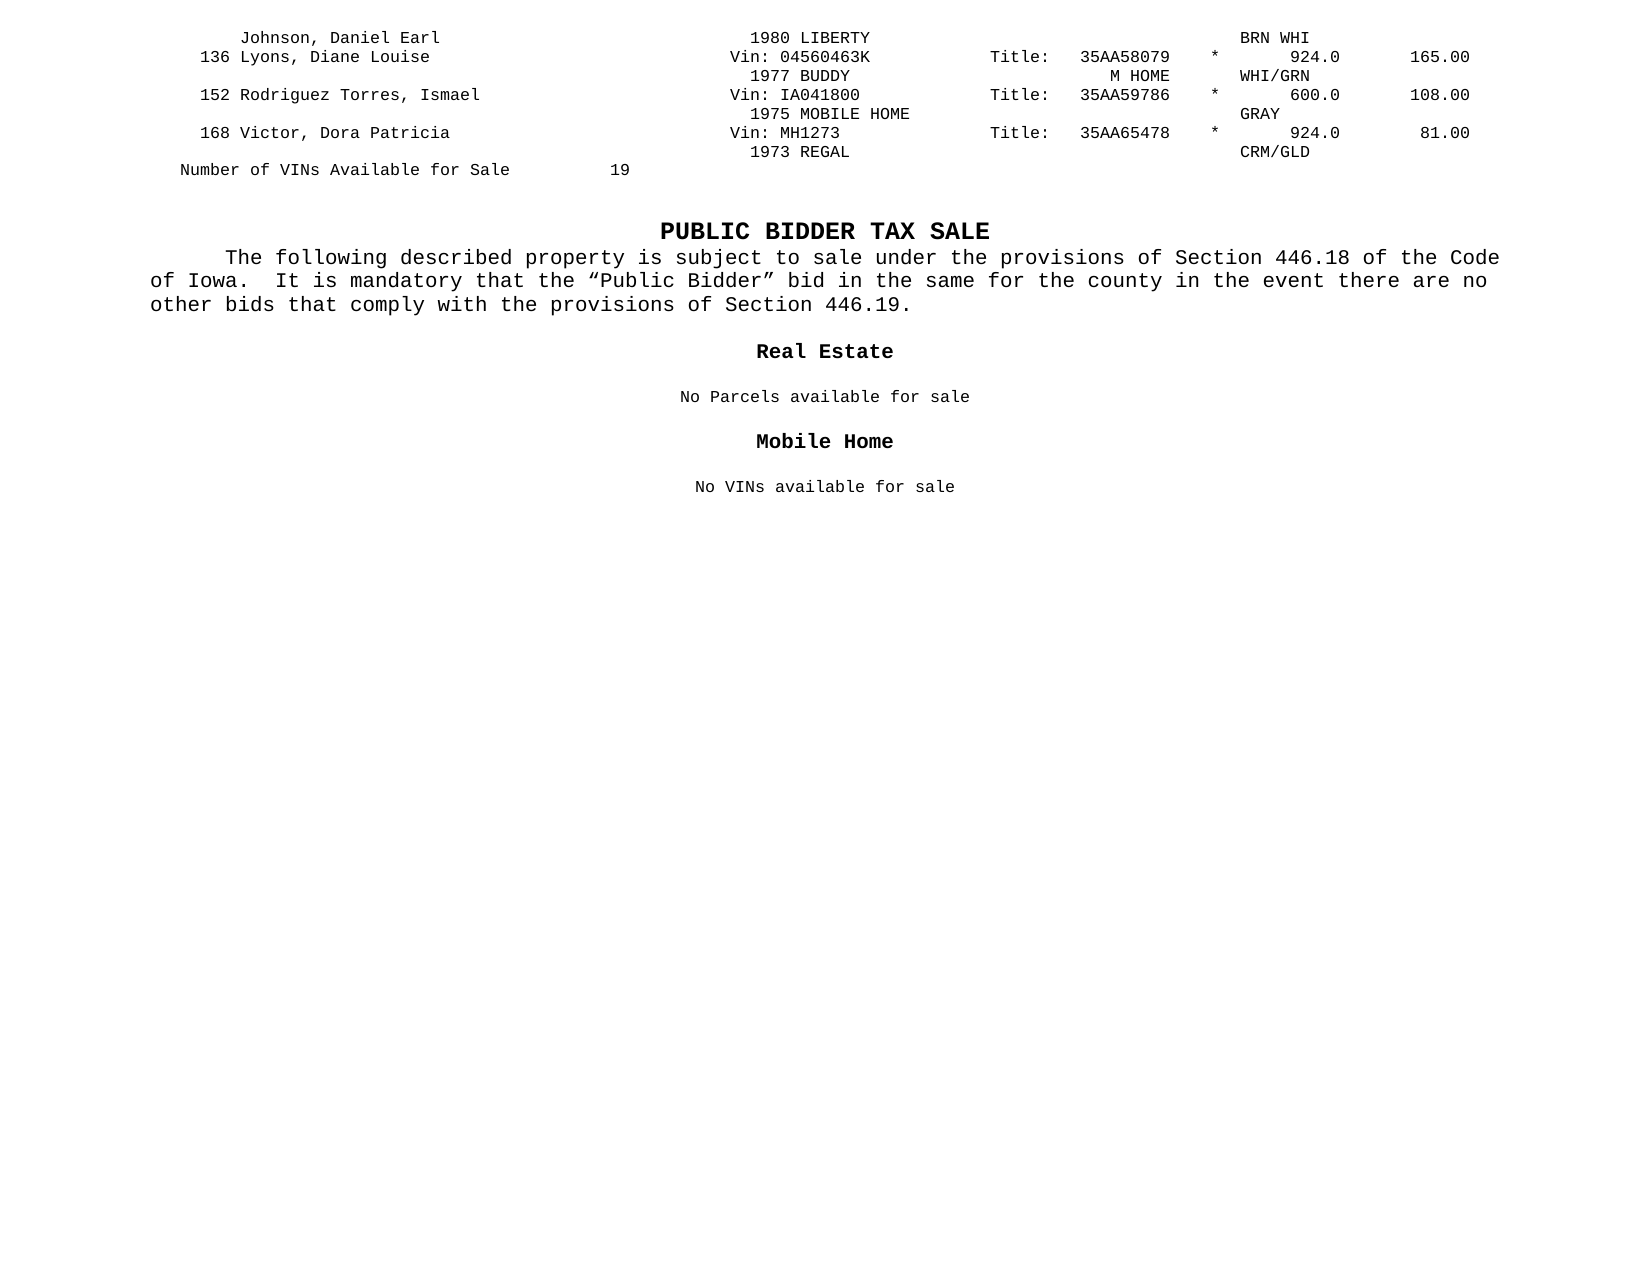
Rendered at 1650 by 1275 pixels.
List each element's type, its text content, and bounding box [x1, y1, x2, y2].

text Mobile Home [150, 431, 1500, 455]
text No VINs available for sale [150, 478, 1500, 497]
text Number of VINs Available for Sale 19 [150, 162, 1500, 181]
text The following described property is subject to sale under the provisions of Section 446.18 of the Code of Iowa. It is mandatory that the “Public Bidder” bid in the same for the county in the event there are no other bids that comply with the provisions of Section 446.19. [150, 247, 1500, 318]
text PUBLIC BIDDER TAX SALE [150, 218, 1500, 247]
text 168 Victor, Dora Patricia Vin: MH1273 Title: 35AA65478 * 924.0 81.00 [150, 124, 1500, 143]
text 136 Lyons, Diane Louise Vin: 04560463K Title: 35AA58079 * 924.0 165.00 [150, 49, 1500, 68]
text Johnson, Daniel Earl 1980 LIBERTY BRN WHI [150, 30, 1500, 49]
text No Parcels available for sale [150, 389, 1500, 408]
text 1977 BUDDY M HOME WHI/GRN [150, 68, 1500, 87]
text 152 Rodriguez Torres, Ismael Vin: IA041800 Title: 35AA59786 * 600.0 108.00 [150, 87, 1500, 105]
text 1973 REGAL CRM/GLD [150, 143, 1500, 162]
text Real Estate [150, 341, 1500, 365]
text 1975 MOBILE HOME GRAY [150, 105, 1500, 124]
